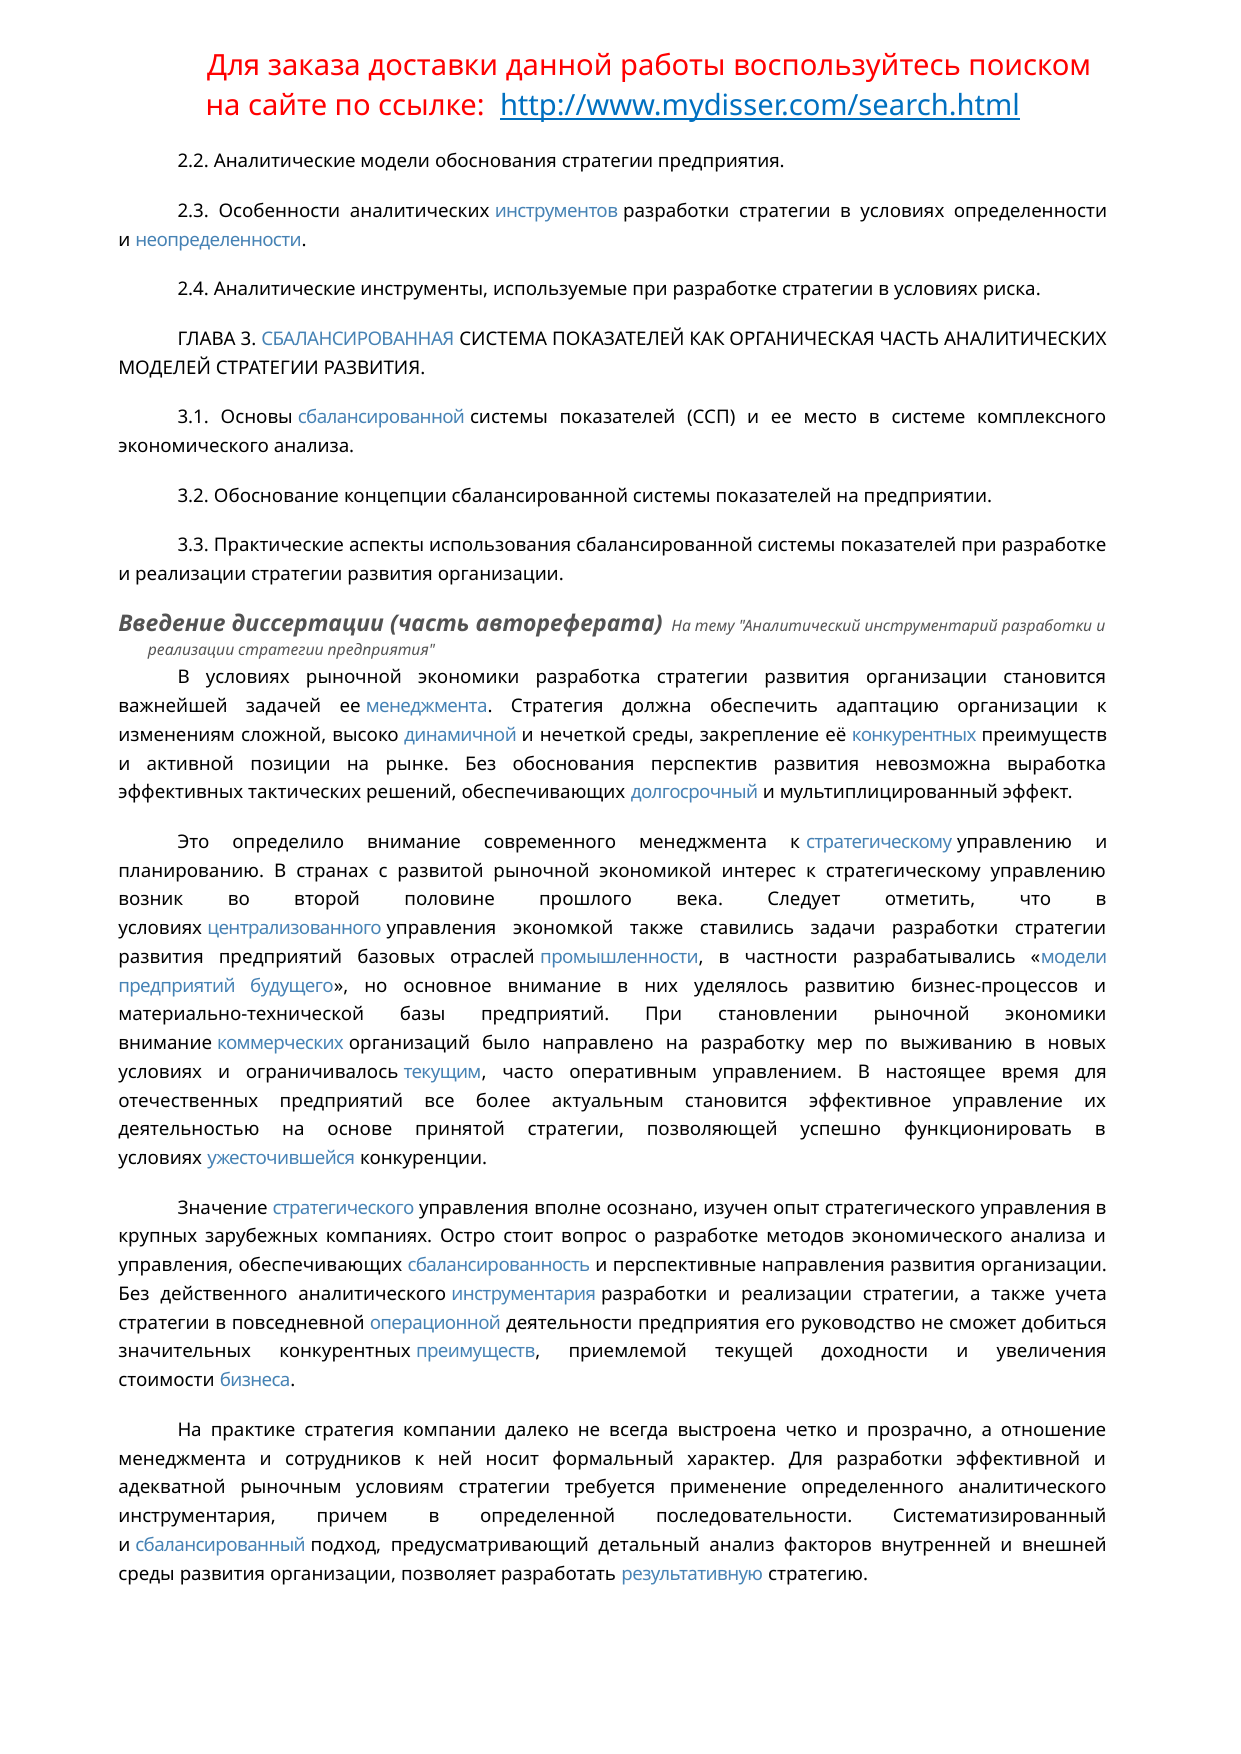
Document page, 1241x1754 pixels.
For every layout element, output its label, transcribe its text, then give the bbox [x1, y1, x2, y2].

subtitle Введение диссертации (часть автореферата) На тему "Аналитический инструментарий разработки и реализации стратегии предприятия" [118, 607, 1107, 660]
